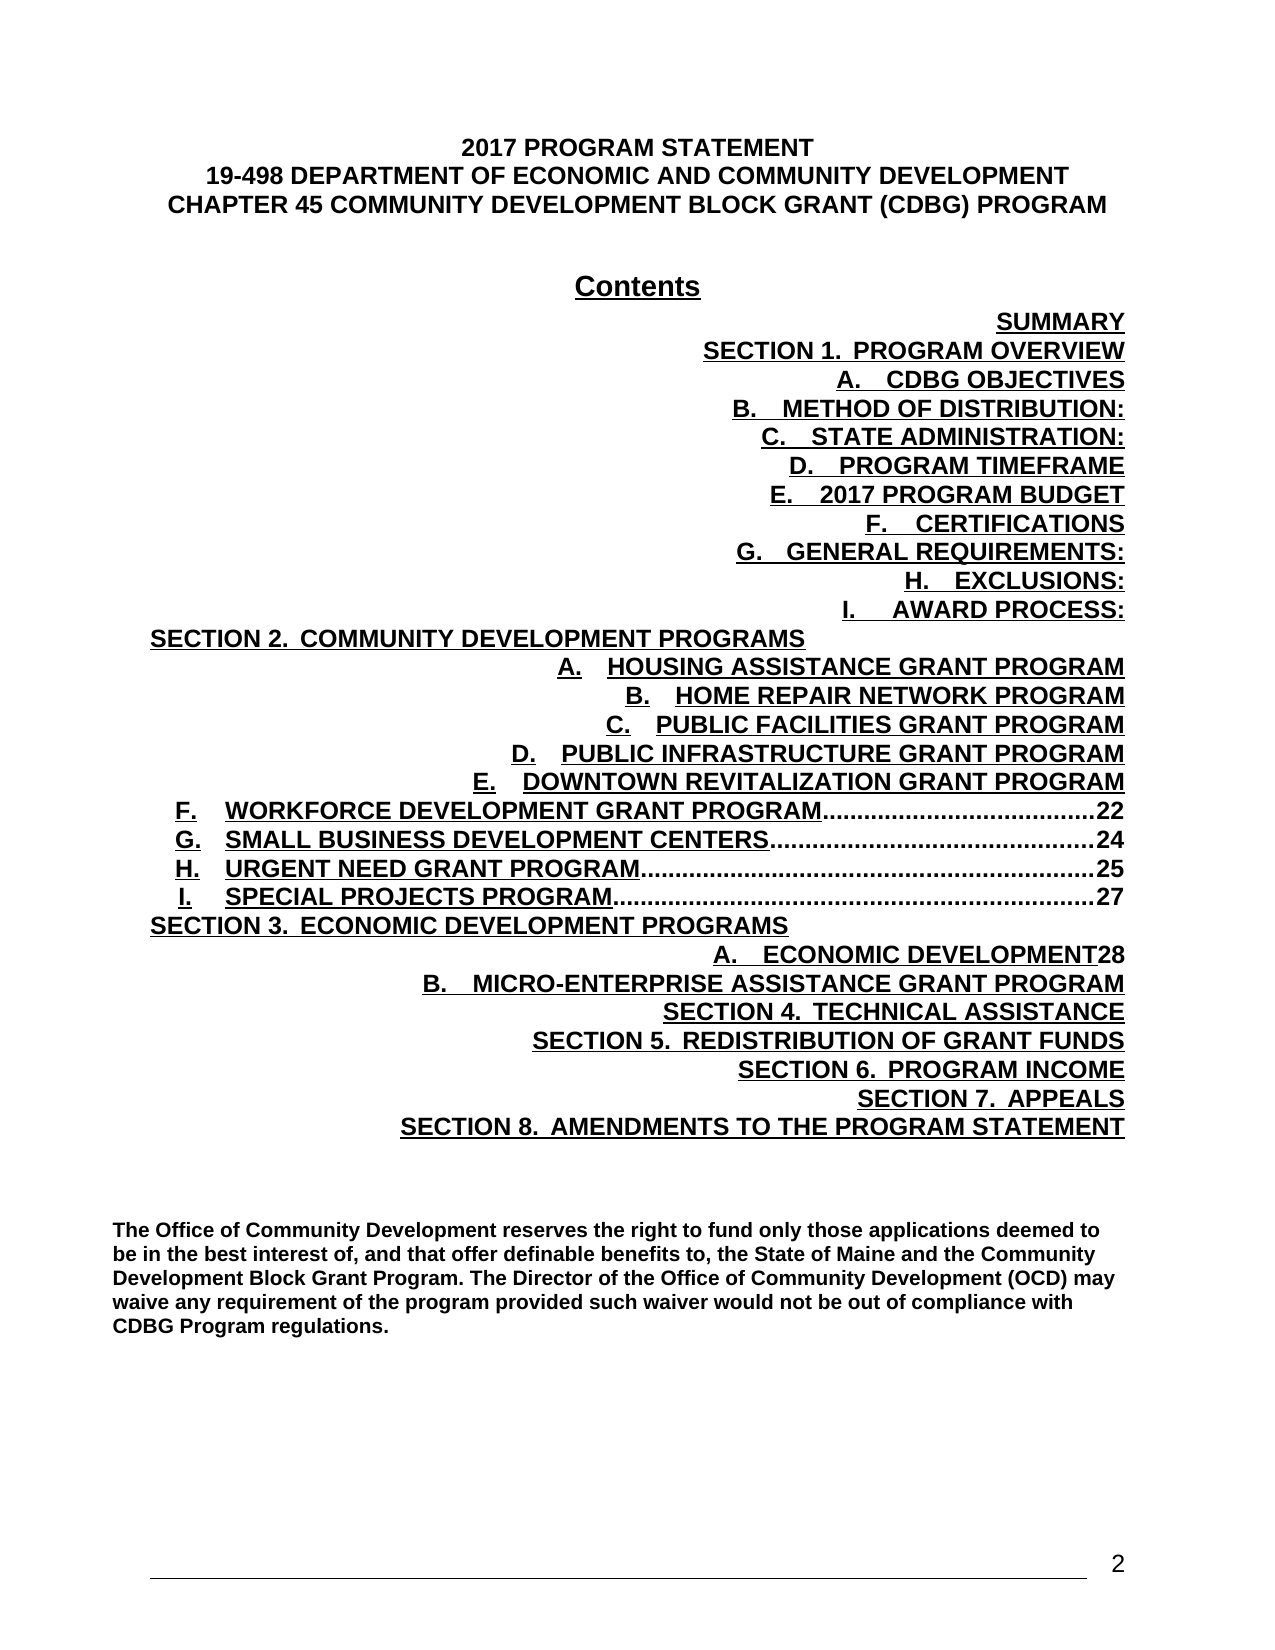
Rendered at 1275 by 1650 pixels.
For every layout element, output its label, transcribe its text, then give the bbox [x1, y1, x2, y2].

text SECTION 4. TECHNICAL ASSISTANCE 36 [150, 997, 1125, 1026]
text G. SMALL BUSINESS DEVELOPMENT CENTERS 24 [175, 825, 1125, 853]
text A. HOUSING ASSISTANCE GRANT PROGRAM 11 [175, 652, 1125, 681]
text G. GENERAL REQUIREMENTS: 7 [175, 537, 1125, 566]
text H. URGENT NEED GRANT PROGRAM 25 [175, 853, 1125, 882]
text 19-498 DEPARTMENT OF ECONOMIC AND COMMUNITY DEVELOPMENT [150, 161, 1125, 190]
text SECTION 2. COMMUNITY DEVELOPMENT PROGRAMS [150, 623, 1125, 652]
text A. ECONOMIC DEVELOPMENT 28 [175, 940, 1125, 968]
text E. 2017 PROGRAM BUDGET 6 [175, 480, 1125, 508]
text B. HOME REPAIR NETWORK PROGRAM 13 [175, 681, 1125, 710]
text SECTION 8. AMENDMENTS TO THE PROGRAM STATEMENT 37 [150, 1112, 1125, 1141]
text B. METHOD OF DISTRIBUTION: 4 [175, 393, 1125, 422]
text SECTION 6. PROGRAM INCOME 37 [150, 1055, 1125, 1083]
text D. PUBLIC INFRASTRUCTURE GRANT PROGRAM 17 [175, 738, 1125, 767]
text 2017 PROGRAM STATEMENT [150, 132, 1125, 161]
text CHAPTER 45 COMMUNITY DEVELOPMENT BLOCK GRANT (CDBG) PROGRAM [150, 190, 1125, 219]
text SUMMARY 3 [150, 307, 1125, 336]
text SECTION 7. APPEALS 37 [150, 1083, 1125, 1112]
text SECTION 3. ECONOMIC DEVELOPMENT PROGRAMS [150, 911, 1125, 940]
text Contents [150, 269, 1125, 302]
text H. EXCLUSIONS: 9 [175, 566, 1125, 595]
text SECTION 5. REDISTRIBUTION OF GRANT FUNDS 36 [150, 1026, 1125, 1055]
text B. MICRO-ENTERPRISE ASSISTANCE GRANT PROGRAM 33 [175, 968, 1125, 997]
text E. DOWNTOWN REVITALIZATION GRANT PROGRAM 20 [175, 767, 1125, 796]
text F. WORKFORCE DEVELOPMENT GRANT PROGRAM 22 [175, 796, 1144, 825]
text I. AWARD PROCESS: 10 [175, 595, 1125, 623]
text I. SPECIAL PROJECTS PROGRAM 27 [178, 882, 1125, 911]
text D. PROGRAM TIMEFRAME 5 [175, 451, 1125, 480]
text F. CERTIFICATIONS 7 [175, 508, 1125, 537]
text C. PUBLIC FACILITIES GRANT PROGRAM 14 [175, 710, 1125, 738]
text The Office of Community Development reserves the right to fund only those applications deemed to be in the best interest of, and that offer definable benefits to, the State of Maine and the Community Development Block Grant Program. The Director of the Office of Community Development (OCD) may waive any requirement of the program provided such waiver would not be out of compliance with CDBG Program regulations. [112, 1218, 1125, 1337]
text A. CDBG OBJECTIVES 3 [175, 365, 1125, 393]
text SECTION 1. PROGRAM OVERVIEW 3 [150, 336, 1125, 365]
text C. STATE ADMINISTRATION: 4 [175, 422, 1125, 451]
